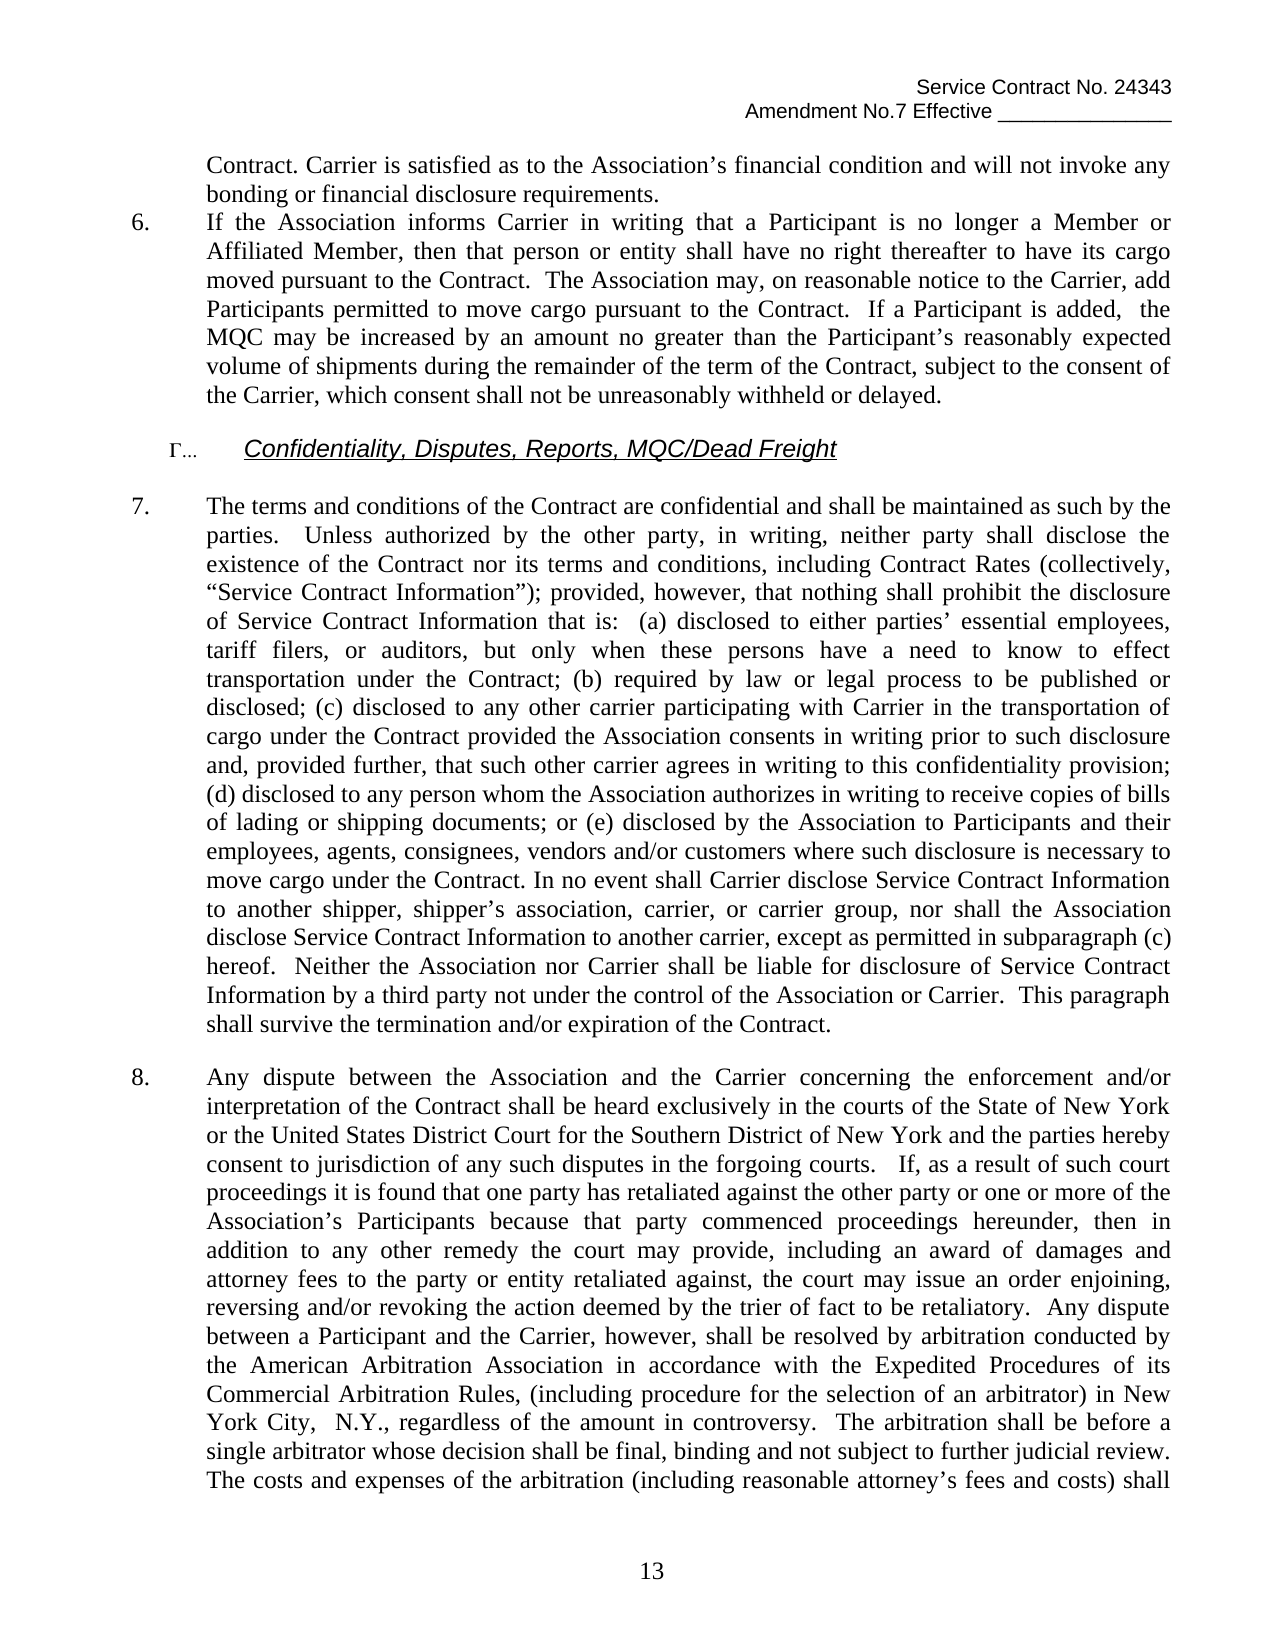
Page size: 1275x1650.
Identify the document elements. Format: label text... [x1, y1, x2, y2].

subtitle Confidentiality, Disputes, Reports, MQC/Dead Freight [169, 434, 1172, 462]
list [131, 150, 1172, 207]
list The terms and conditions of the Contract are confidential and shall be maintained as such by the parties. Unless authorized by the other party, in writing, neither party shall disclose the existence of the Contract nor its terms and conditions, including Contract Rates (collectively, “Service Contract Information”); provided, however, that nothing shall prohibit the disclosure of Service Contract Information that is: (a) disclosed to either parties’ essential employees, tariff filers, or auditors, but only when these persons have a need to know to effect transportation under the Contract; (b) required by law or legal process to be published or disclosed; (c) disclosed to any other carrier participating with Carrier in the transportation of cargo under the Contract provided the Association consents in writing prior to such disclosure and, provided further, that such other carrier agrees in writing to this confidentiality provision; (d) disclosed to any person whom the Association authorizes in writing to receive copies of bills of lading or shipping documents; or (e) disclosed by the Association to Participants and their employees, agents, consignees, vendors and/or customers where such disclosure is necessary to move cargo under the Contract. In no event shall Carrier disclose Service Contract Information to another shipper, shipper’s association, carrier, or carrier group, nor shall the Association disclose Service Contract Information to another carrier, except as permitted in subparagraph (c) hereof. Neither the Association nor Carrier shall be liable for disclosure of Service Contract Information by a third party not under the control of the Association or Carrier. This paragraph shall survive the termination and/or expiration of the Contract. [131, 491, 1172, 1037]
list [131, 1062, 1172, 1494]
list If the Association informs Carrier in writing that a Participant is no longer a Member or Affiliated Member, then that person or entity shall have no right thereafter to have its cargo moved pursuant to the Contract. The Association may, on reasonable notice to the Carrier, add Participants permitted to move cargo pursuant to the Contract. If a Participant is added, the MQC may be increased by an amount no greater than the Participant’s reasonably expected volume of shipments during the remainder of the term of the Contract, subject to the consent of the Carrier, which consent shall not be unreasonably withheld or delayed. [131, 207, 1172, 409]
